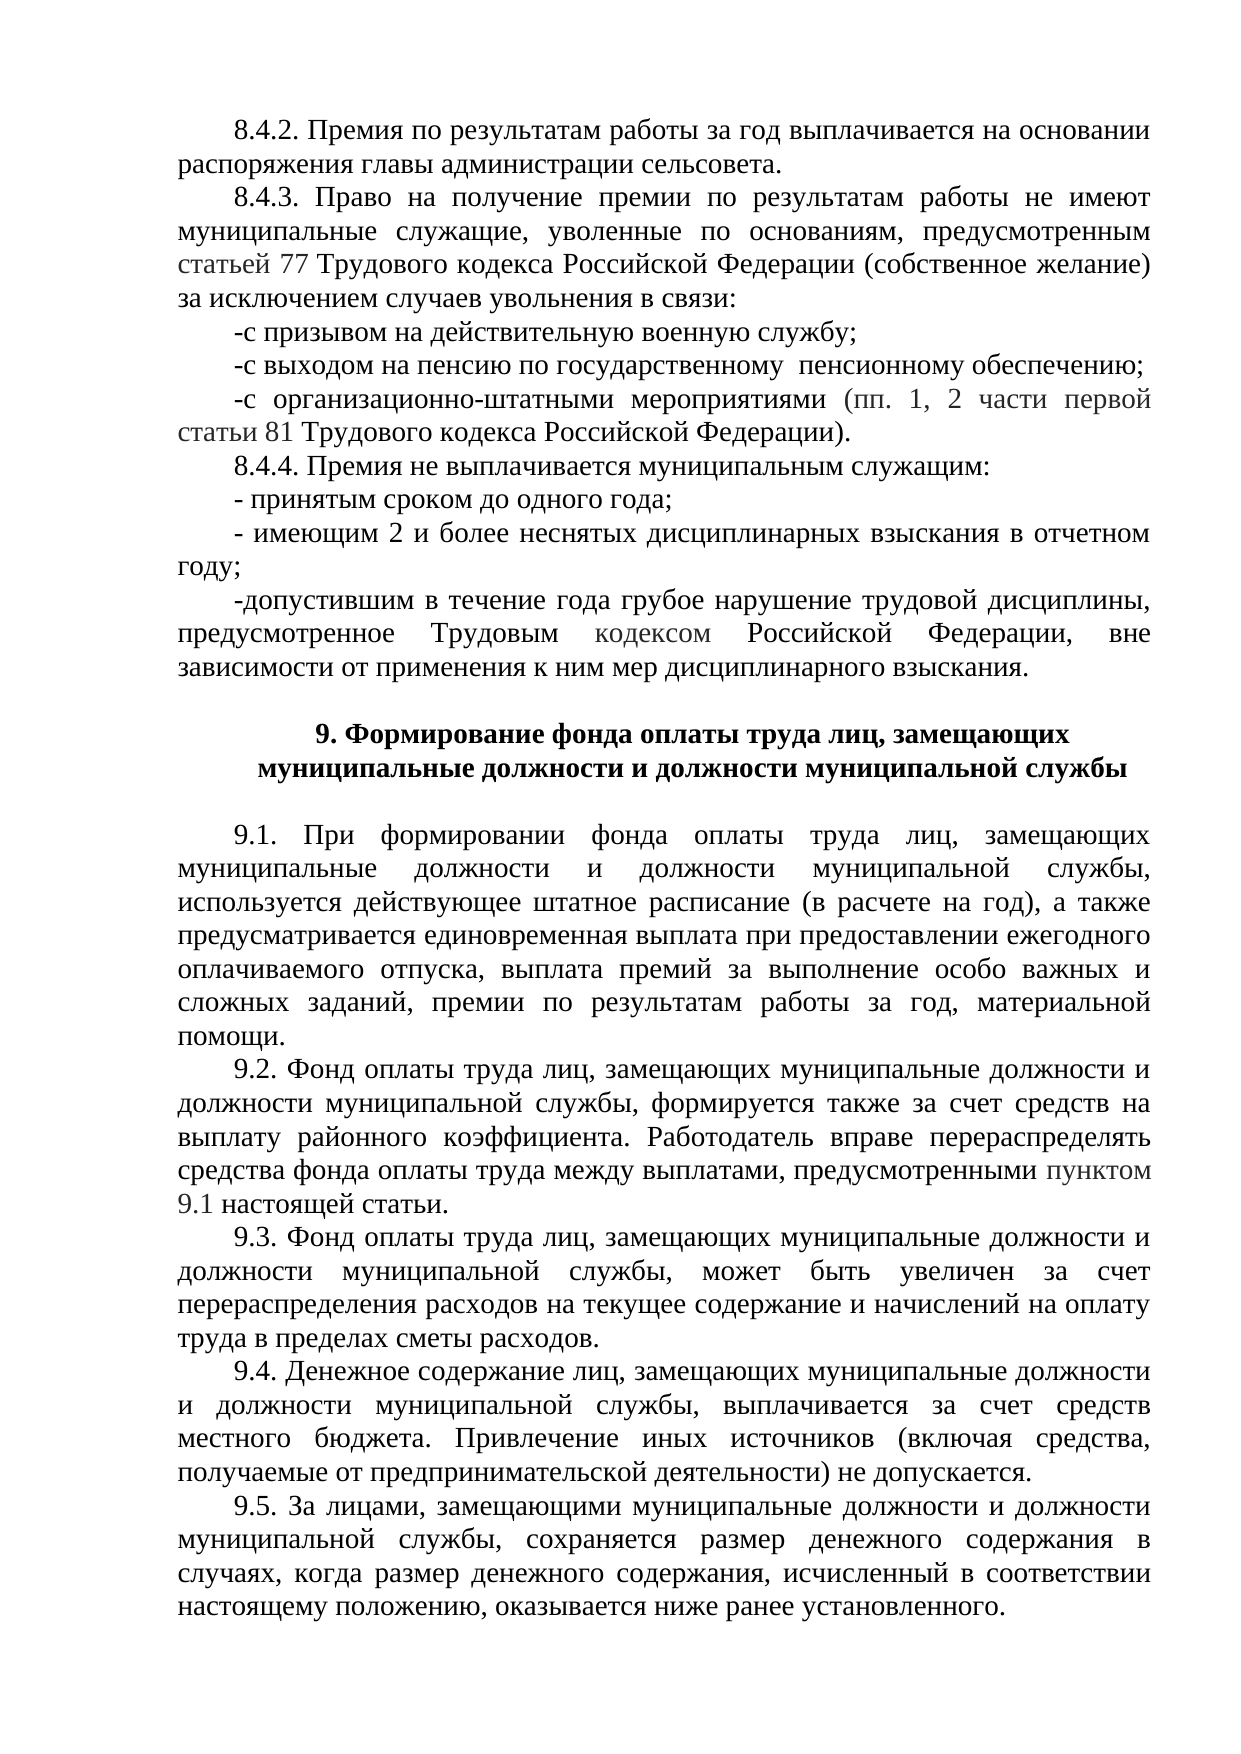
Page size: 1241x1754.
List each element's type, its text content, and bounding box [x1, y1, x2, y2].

text 9. Формирование фонда оплаты труда лиц, замещающих [177, 716, 1152, 750]
text 9.3. Фонд оплаты труда лиц, замещающих муниципальные должности и должности муниципальной службы, может быть увеличен за счет перераспределения расходов на текущее содержание и начислений на оплату труда в пределах сметы расходов. [177, 1219, 1152, 1353]
text 8.4.2. Премия по результатам работы за год выплачивается на основании распоряжения главы администрации сельсовета. [177, 112, 1152, 179]
text - имеющим 2 и более неснятых дисциплинарных взыскания в отчетном году; [177, 515, 1152, 582]
text 9.4. Денежное содержание лиц, замещающих муниципальные должности и должности муниципальной службы, выплачивается за счет средств местного бюджета. Привлечение иных источников (включая средства, получаемые от предпринимательской деятельности) не допускается. [177, 1353, 1152, 1488]
text 9.2. Фонд оплаты труда лиц, замещающих муниципальные должности и должности муниципальной службы, формируется также за счет средств на выплату районного коэффициента. Работодатель вправе перераспределять средства фонда оплаты труда между выплатами, предусмотренными пунктом 9.1 настоящей статьи. [177, 1052, 1152, 1219]
text -с выходом на пенсию по государственному пенсионному обеспечению; [177, 347, 1152, 381]
text - принятым сроком до одного года; [177, 481, 1152, 515]
text 9.5. За лицами, замещающими муниципальные должности и должности муниципальной службы, сохраняется размер денежного содержания в случаях, когда размер денежного содержания, исчисленный в соответствии настоящему положению, оказывается ниже ранее установленного. [177, 1488, 1152, 1622]
text 8.4.3. Право на получение премии по результатам работы не имеют муниципальные служащие, уволенные по основаниям, предусмотренным статьей 77 Трудового кодекса Российской Федерации (собственное желание) за исключением случаев увольнения в связи: [177, 179, 1152, 314]
text -с призывом на действительную военную службу; [177, 314, 1152, 347]
text 9.1. При формировании фонда оплаты труда лиц, замещающих муниципальные должности и должности муниципальной службы, используется действующее штатное расписание (в расчете на год), а также предусматривается единовременная выплата при предоставлении ежегодного оплачиваемого отпуска, выплата премий за выполнение особо важных и сложных заданий, премии по результатам работы за год, материальной помощи. [177, 817, 1152, 1052]
text -с организационно-штатными мероприятиями (пп. 1, 2 части первой статьи 81 Трудового кодекса Российской Федерации). [177, 381, 1152, 448]
text 8.4.4. Премия не выплачивается муниципальным служащим: [177, 448, 1152, 481]
text муниципальные должности и должности муниципальной службы [177, 750, 1152, 783]
text -допустившим в течение года грубое нарушение трудовой дисциплины, предусмотренное Трудовым кодексом Российской Федерации, вне зависимости от применения к ним мер дисциплинарного взыскания. [177, 582, 1152, 683]
